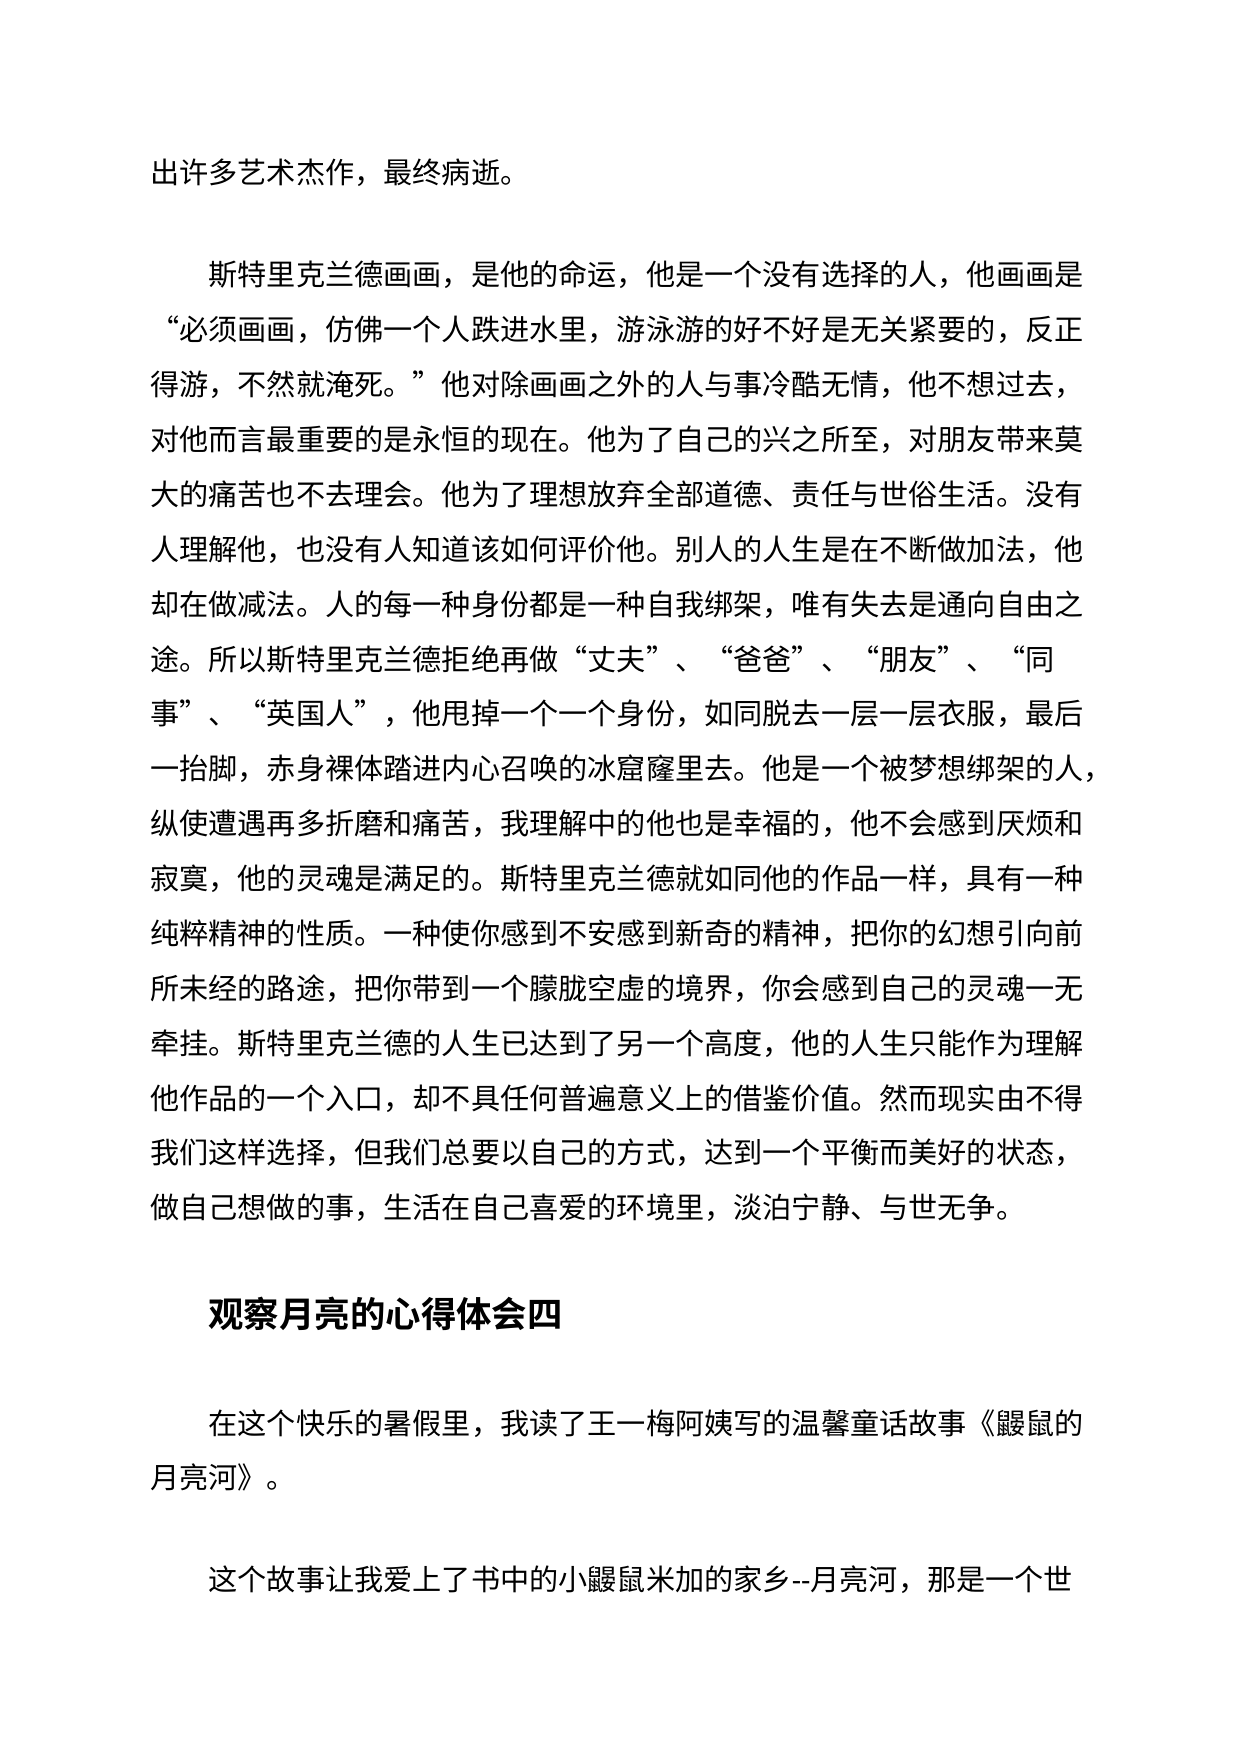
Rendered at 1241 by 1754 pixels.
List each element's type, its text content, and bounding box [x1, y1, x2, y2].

text 斯特里克兰德画画，是他的命运，他是一个没有选择的人，他画画是“必须画画，仿佛一个人跌进水里，游泳游的好不好是无关紧要的，反正得游，不然就淹死。”他对除画画之外的人与事冷酷无情，他不想过去，对他而言最重要的是永恒的现在。他为了自己的兴之所至，对朋友带来莫大的痛苦也不去理会。他为了理想放弃全部道德、责任与世俗生活。没有人理解他，也没有人知道该如何评价他。别人的人生是在不断做加法，他却在做减法。人的每一种身份都是一种自我绑架，唯有失去是通向自由之途。所以斯特里克兰德拒绝再做“丈夫”、“爸爸”、“朋友”、“同事”、“英国人”，他甩掉一个一个身份，如同脱去一层一层衣服，最后一抬脚，赤身裸体踏进内心召唤的冰窟窿里去。他是一个被梦想绑架的人，纵使遭遇再多折磨和痛苦，我理解中的他也是幸福的，他不会感到厌烦和寂寞，他的灵魂是满足的。斯特里克兰德就如同他的作品一样，具有一种纯粹精神的性质。一种使你感到不安感到新奇的精神，把你的幻想引向前所未经的路途，把你带到一个朦胧空虚的境界，你会感到自己的灵魂一无牵挂。斯特里克兰德的人生已达到了另一个高度，他的人生只能作为理解他作品的一个入口，却不具任何普遍意义上的借鉴价值。然而现实由不得我们这样选择，但我们总要以自己的方式，达到一个平衡而美好的状态，做自己想做的事，生活在自己喜爱的环境里，淡泊宁静、与世无争。 [150, 252, 1090, 1227]
text 在这个快乐的暑假里，我读了王一梅阿姨写的温馨童话故事《鼹鼠的月亮河》。 [150, 1400, 1090, 1497]
text 观察月亮的心得体会四 [150, 1287, 1090, 1338]
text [150, 150, 1090, 192]
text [150, 1557, 1090, 1599]
